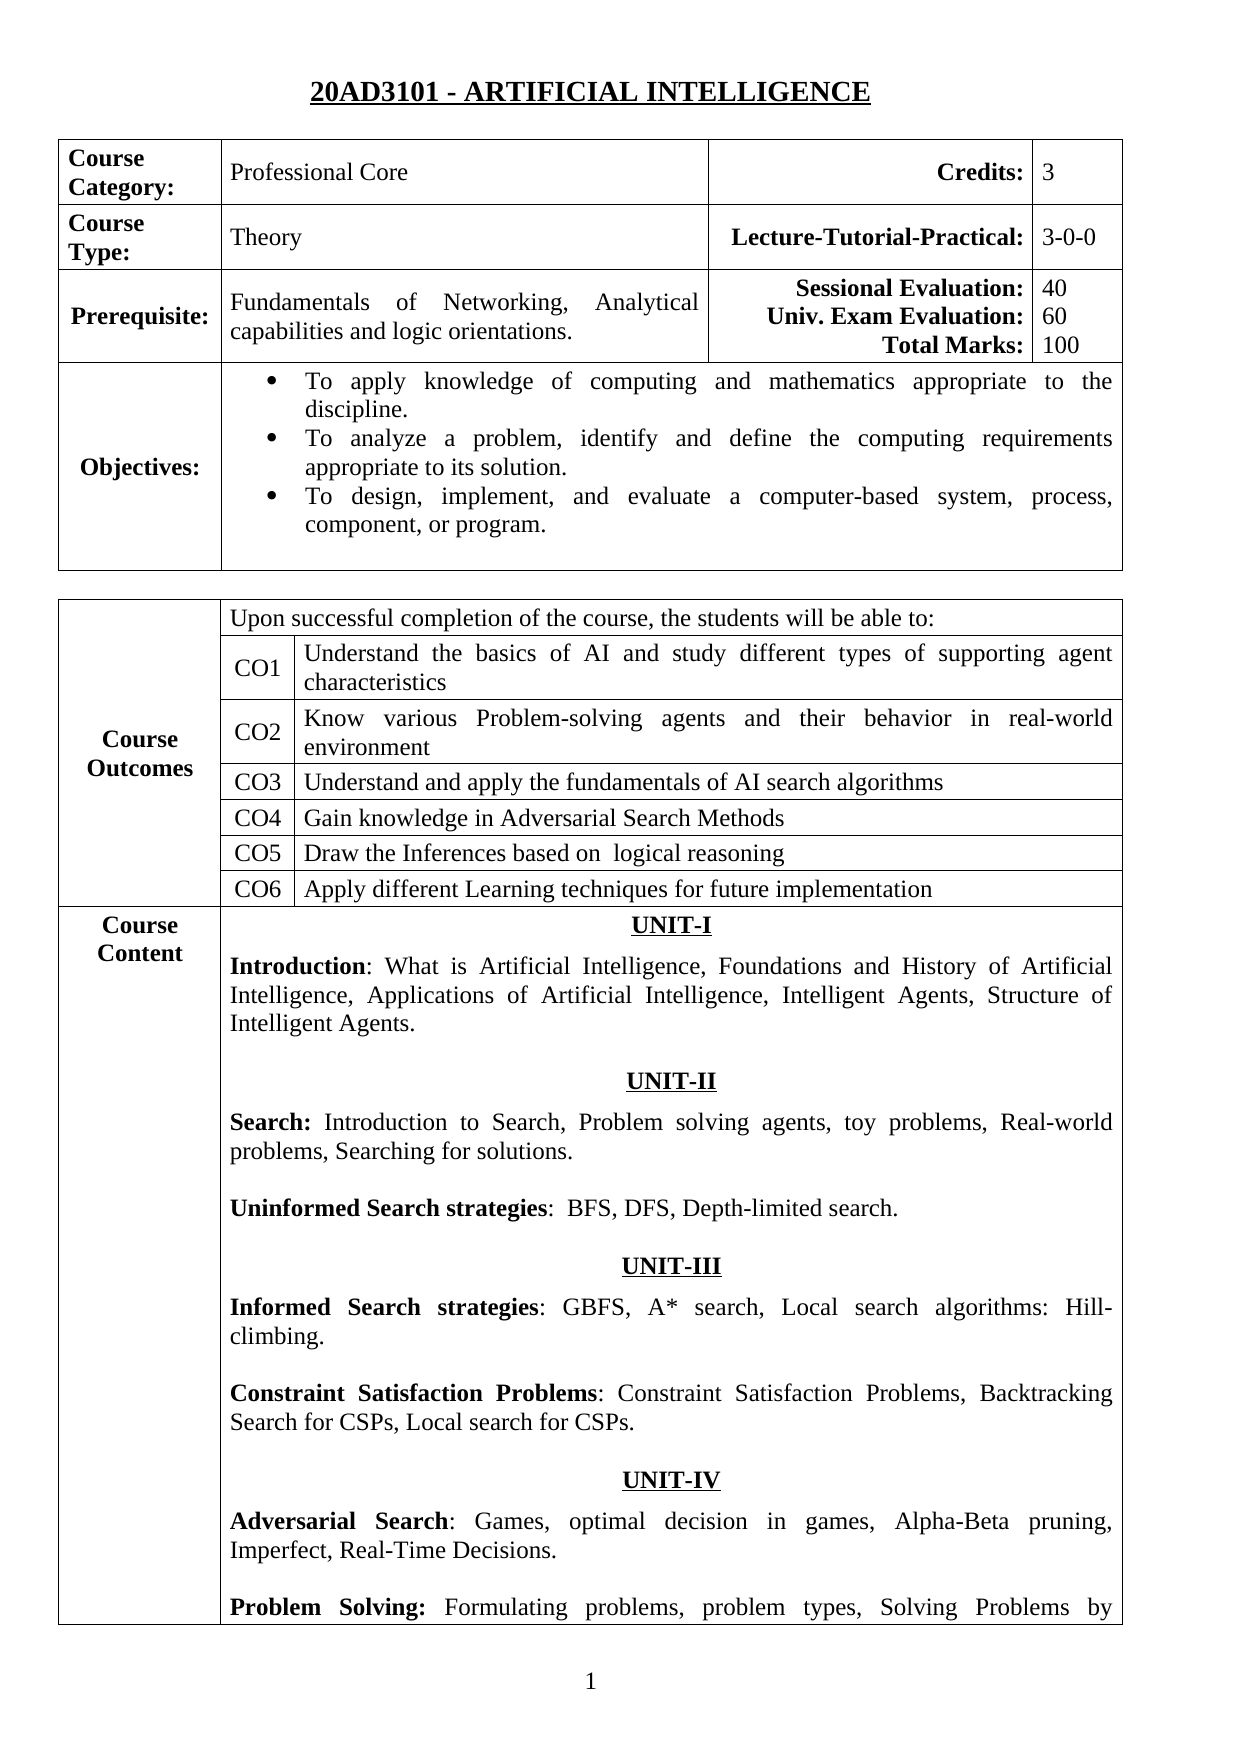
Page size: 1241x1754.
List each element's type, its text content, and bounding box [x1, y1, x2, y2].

table_cell Sessional Evaluation: Univ. Exam Evaluation: Total Marks: [709, 270, 1032, 362]
table_header 3 [1033, 140, 1122, 204]
table_cell CO4 [221, 800, 294, 834]
table_cell Theory [222, 205, 708, 269]
table_cell 40 60 100 [1033, 270, 1122, 362]
table_header Professional Core [222, 140, 708, 204]
table_cell To apply knowledge of computing and mathematics appropriate to the discipline. To analyze a problem, identify and define the computing requirements appropriate to its solution. To design, implement, and evaluate a computer-based system, process, component, or program. [222, 363, 1122, 570]
table_header Credits: [709, 140, 1032, 204]
table_cell CO6 [221, 871, 294, 906]
subtitle 20AD3101 - ARTIFICIAL INTELLIGENCE [29, 74, 1152, 107]
table_cell CO1 [221, 636, 294, 699]
table_cell CO2 [221, 700, 294, 763]
table_cell Lecture-Tutorial-Practical: [709, 205, 1032, 269]
table_cell 3-0-0 [1033, 205, 1122, 269]
table_header Course Category: [59, 140, 221, 204]
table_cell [221, 907, 1122, 1624]
table_header Course Outcomes [59, 600, 220, 906]
table_cell Gain knowledge in Adversarial Search Methods [295, 800, 1122, 834]
table_cell Apply different Learning techniques for future implementation [295, 871, 1122, 906]
table_cell CO5 [221, 836, 294, 870]
table_cell Know various Problem-solving agents and their behavior in real-world environment [295, 700, 1122, 763]
table_cell Draw the Inferences based on logical reasoning [295, 836, 1122, 870]
table_cell Understand and apply the fundamentals of AI search algorithms [295, 764, 1122, 799]
table_cell Understand the basics of AI and study different types of supporting agent characteristics [295, 636, 1122, 699]
table_cell Prerequisite: [59, 270, 221, 362]
table_cell Course Type: [59, 205, 221, 269]
table_cell Objectives: [59, 363, 221, 570]
table_cell Course Content [59, 907, 220, 1624]
table_cell Fundamentals of Networking, Analytical capabilities and logic orientations. [222, 270, 708, 362]
table_cell CO3 [221, 764, 294, 799]
table_header Upon successful completion of the course, the students will be able to: [221, 600, 1122, 634]
